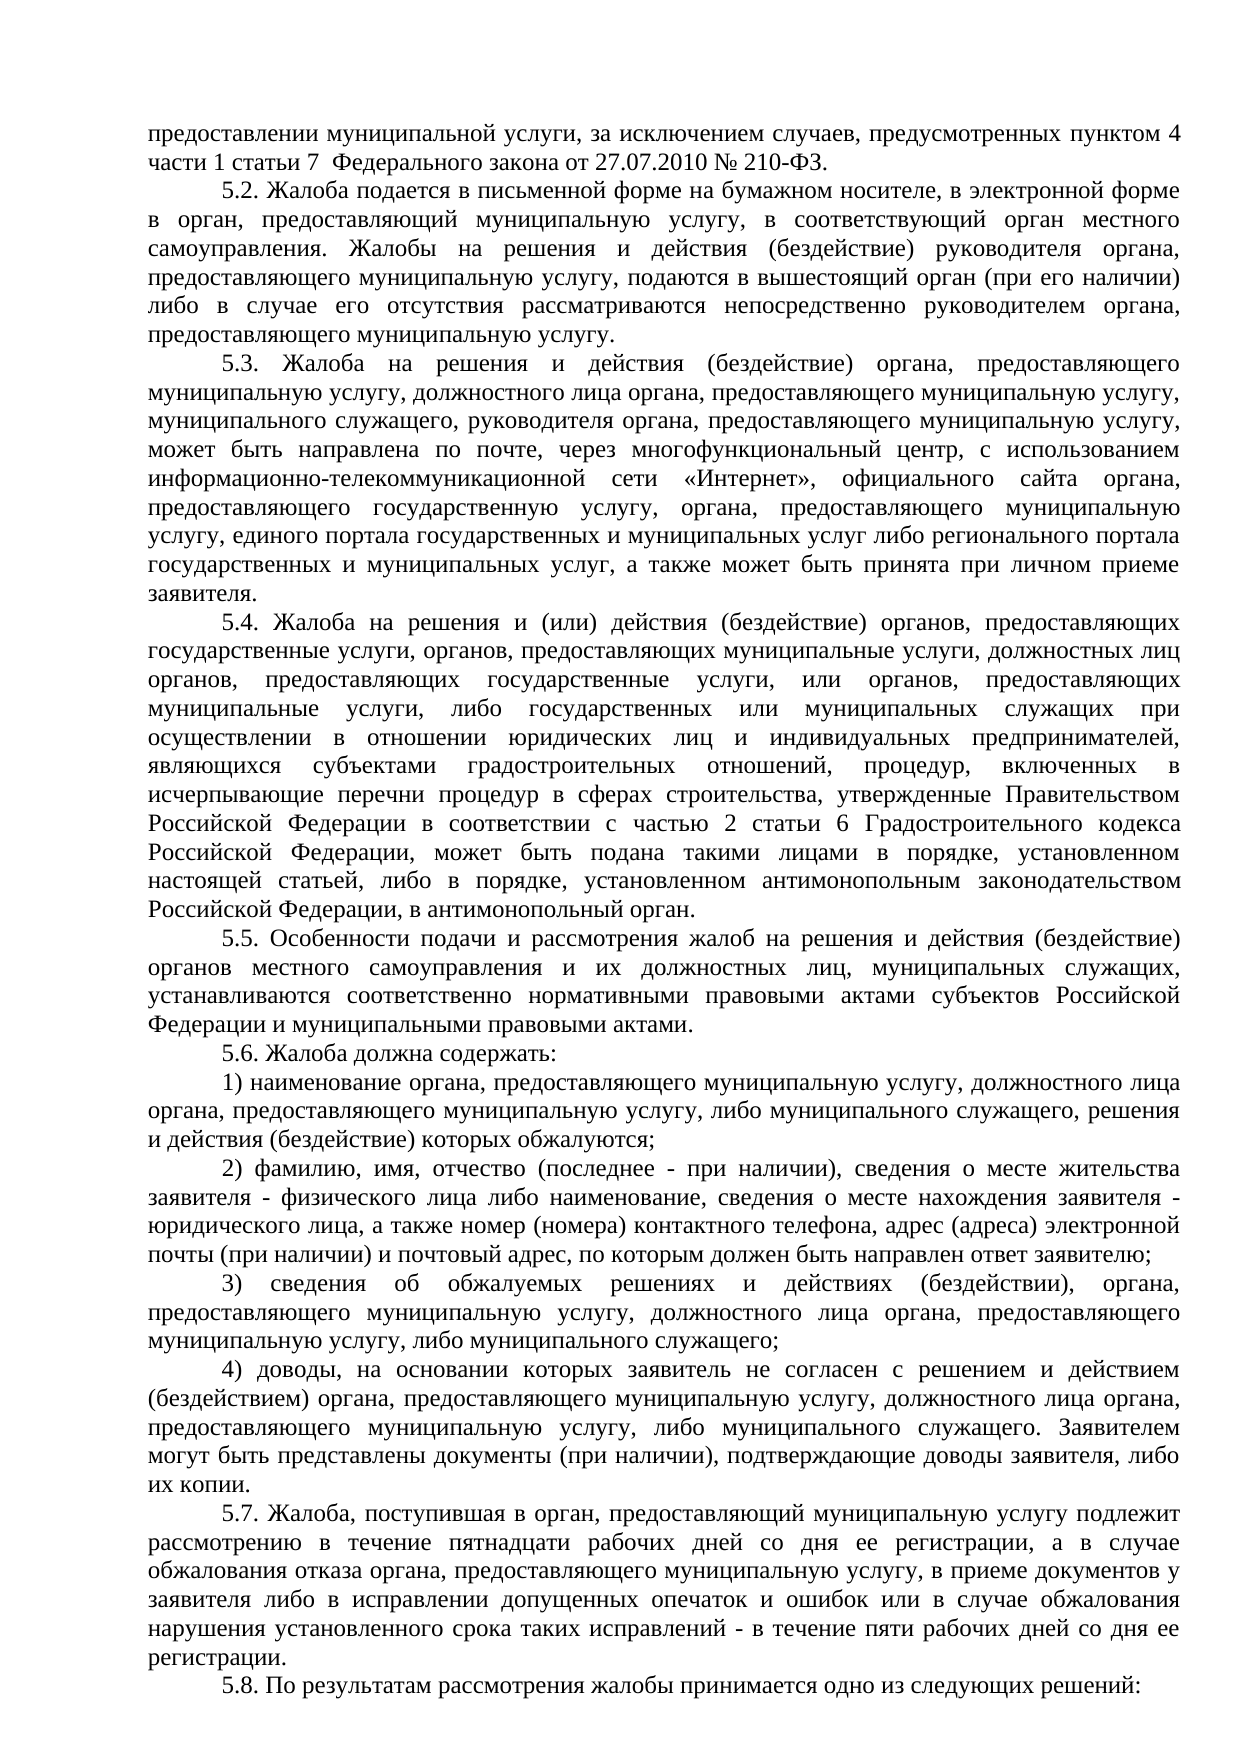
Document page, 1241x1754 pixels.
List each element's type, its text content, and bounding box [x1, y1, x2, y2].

text 5.3. Жалоба на решения и действия (бездействие) органа, предоставляющего муниципальную услугу, должностного лица органа, предоставляющего муниципальную услугу, муниципального служащего, руководителя органа, предоставляющего муниципальную услугу, может быть направлена по почте, через многофункциональный центр, с использованием информационно-телекоммуникационной сети «Интернет», официального сайта органа, предоставляющего государственную услугу, органа, предоставляющего муниципальную услугу, единого портала государственных и муниципальных услуг либо регионального портала государственных и муниципальных услуг, а также может быть принята при личном приеме заявителя. [148, 348, 1181, 607]
text 3) сведения об обжалуемых решениях и действиях (бездействии), органа, предоставляющего муниципальную услугу, должностного лица органа, предоставляющего муниципальную услугу, либо муниципального служащего; [148, 1268, 1181, 1354]
text 1) наименование органа, предоставляющего муниципальную услугу, должностного лица органа, предоставляющего муниципальную услугу, либо муниципального служащего, решения и действия (бездействие) которых обжалуются; [148, 1067, 1181, 1153]
text 5.7. Жалоба, поступившая в орган, предоставляющий муниципальную услугу подлежит рассмотрению в течение пятнадцати рабочих дней со дня ее регистрации, а в случае обжалования отказа органа, предоставляющего муниципальную услугу, в приеме документов у заявителя либо в исправлении допущенных опечаток и ошибок или в случае обжалования нарушения установленного срока таких исправлений - в течение пяти рабочих дней со дня ее регистрации. [148, 1498, 1181, 1671]
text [148, 118, 1181, 176]
text 5.2. Жалоба подается в письменной форме на бумажном носителе, в электронной форме в орган, предоставляющий муниципальную услугу, в соответствующий орган местного самоуправления. Жалобы на решения и действия (бездействие) руководителя органа, предоставляющего муниципальную услугу, подаются в вышестоящий орган (при его наличии) либо в случае его отсутствия рассматриваются непосредственно руководителем органа, предоставляющего муниципальную услугу. [148, 176, 1181, 348]
text 5.6. Жалоба должна содержать: [148, 1038, 1181, 1067]
text 5.5. Особенности подачи и рассмотрения жалоб на решения и действия (бездействие) органов местного самоуправления и их должностных лиц, муниципальных служащих, устанавливаются соответственно нормативными правовыми актами субъектов Российской Федерации и муниципальными правовыми актами. [148, 923, 1181, 1038]
text 5.8. По результатам рассмотрения жалобы принимается одно из следующих решений: [148, 1671, 1181, 1699]
text 5.4. Жалоба на решения и (или) действия (бездействие) органов, предоставляющих государственные услуги, органов, предоставляющих муниципальные услуги, должностных лиц органов, предоставляющих государственные услуги, или органов, предоставляющих муниципальные услуги, либо государственных или муниципальных служащих при осуществлении в отношении юридических лиц и индивидуальных предпринимателей, являющихся субъектами градостроительных отношений, процедур, включенных в исчерпывающие перечни процедур в сферах строительства, утвержденные Правительством Российской Федерации в соответствии с частью 2 статьи 6 Градостроительного кодекса Российской Федерации, может быть подана такими лицами в порядке, установленном настоящей статьей, либо в порядке, установленном антимонопольным законодательством Российской Федерации, в антимонопольный орган. [148, 607, 1181, 923]
text 2) фамилию, имя, отчество (последнее - при наличии), сведения о месте жительства заявителя - физического лица либо наименование, сведения о месте нахождения заявителя - юридического лица, а также номер (номера) контактного телефона, адрес (адреса) электронной почты (при наличии) и почтовый адрес, по которым должен быть направлен ответ заявителю; [148, 1153, 1181, 1268]
text 4) доводы, на основании которых заявитель не согласен с решением и действием (бездействием) органа, предоставляющего муниципальную услугу, должностного лица органа, предоставляющего муниципальную услугу, либо муниципального служащего. Заявителем могут быть представлены документы (при наличии), подтверждающие доводы заявителя, либо их копии. [148, 1354, 1181, 1498]
